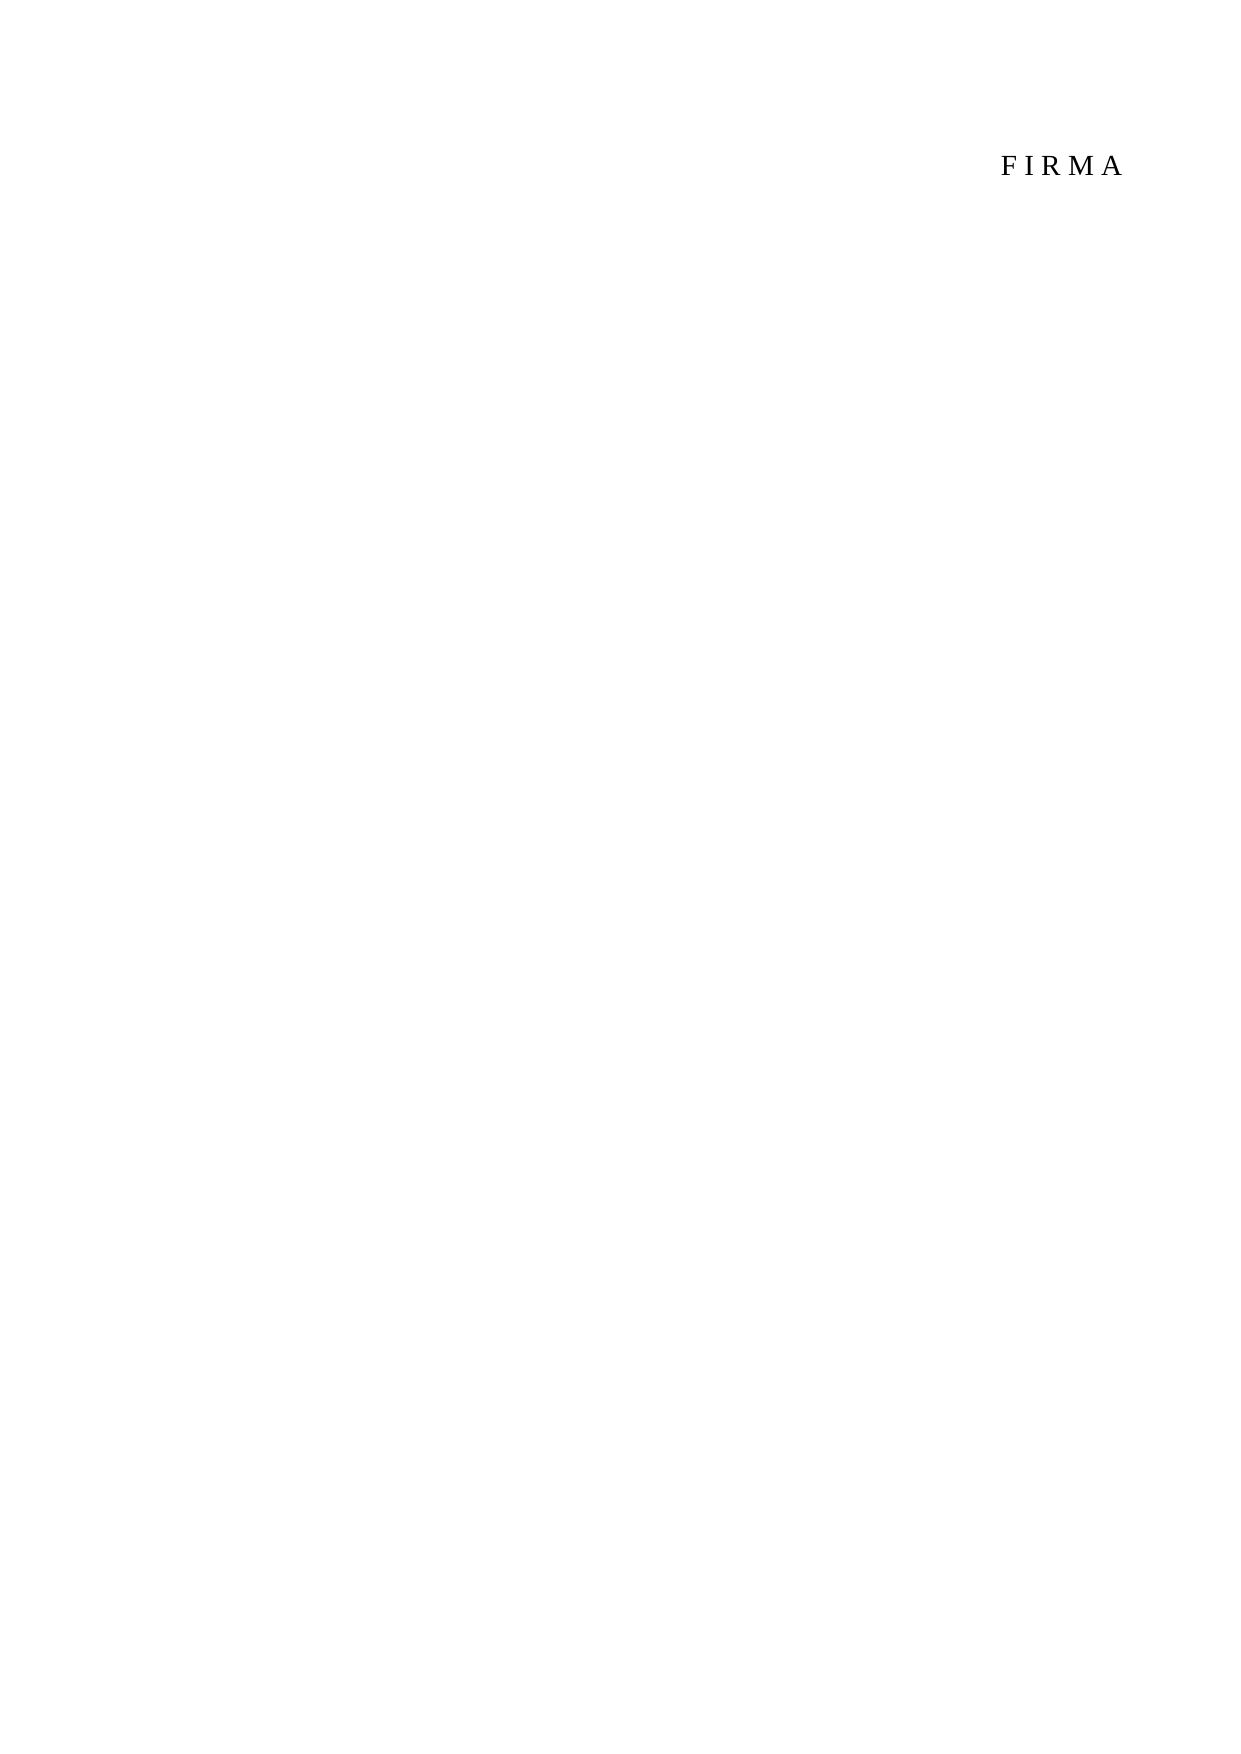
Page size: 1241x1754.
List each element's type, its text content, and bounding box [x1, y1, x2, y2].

text F I R M A [118, 148, 1122, 181]
